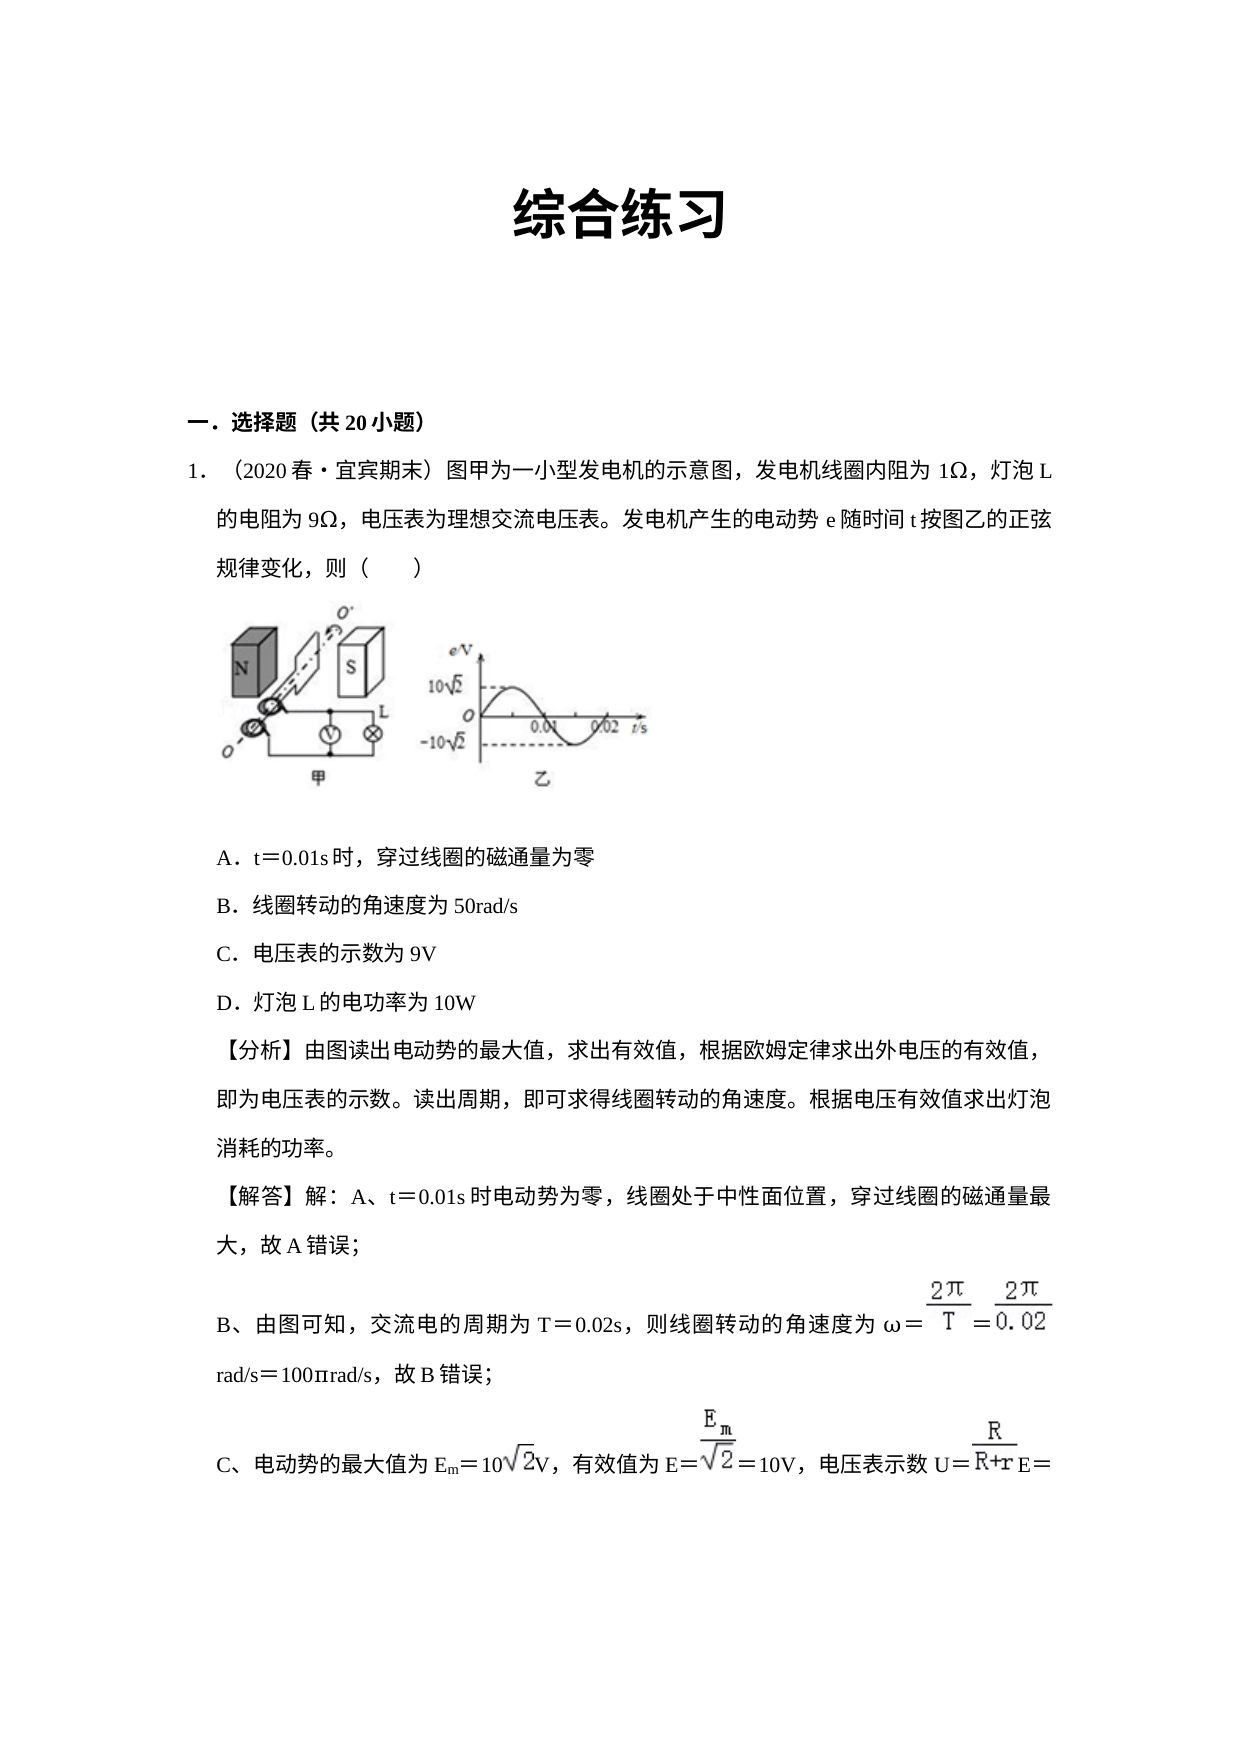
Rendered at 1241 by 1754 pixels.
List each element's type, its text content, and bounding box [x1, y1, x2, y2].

text 【解答】解：A、t＝0.01s时电动势为零，线圈处于中性面位置，穿过线圈的磁通量最大，故A错误； [216, 1178, 1053, 1260]
text B、由图可知，交流电的周期为T＝0.02s，则线圈转动的角速度为ω＝＝rad/s＝100πrad/s，故B错误； [216, 1276, 1053, 1389]
text 一．选择题（共20小题） [187, 404, 1053, 437]
picture [926, 1277, 972, 1333]
subtitle 综合练习 [187, 162, 1053, 259]
picture [972, 1417, 1018, 1473]
text C．电压表的示数为9V [187, 936, 1053, 968]
picture [502, 1444, 534, 1473]
text 1．（2020春•宜宾期末）图甲为一小型发电机的示意图，发电机线圈内阻为1Ω，灯泡L的电阻为9Ω，电压表为理想交流电压表。发电机产生的电动势e随时间t按图乙的正弦规律变化，则（ ） [187, 453, 1053, 583]
picture [216, 598, 655, 796]
picture [994, 1277, 1053, 1333]
picture [700, 1405, 737, 1473]
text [216, 1405, 1053, 1503]
text D．灯泡L的电功率为10W [187, 984, 1053, 1017]
text 【分析】由图读出电动势的最大值，求出有效值，根据欧姆定律求出外电压的有效值，即为电压表的示数。读出周期，即可求得线圈转动的角速度。根据电压有效值求出灯泡消耗的功率。 [216, 1033, 1053, 1163]
text B．线圈转动的角速度为50rad/s [187, 888, 1053, 920]
text A．t＝0.01s时，穿过线圈的磁通量为零 [187, 839, 1053, 872]
